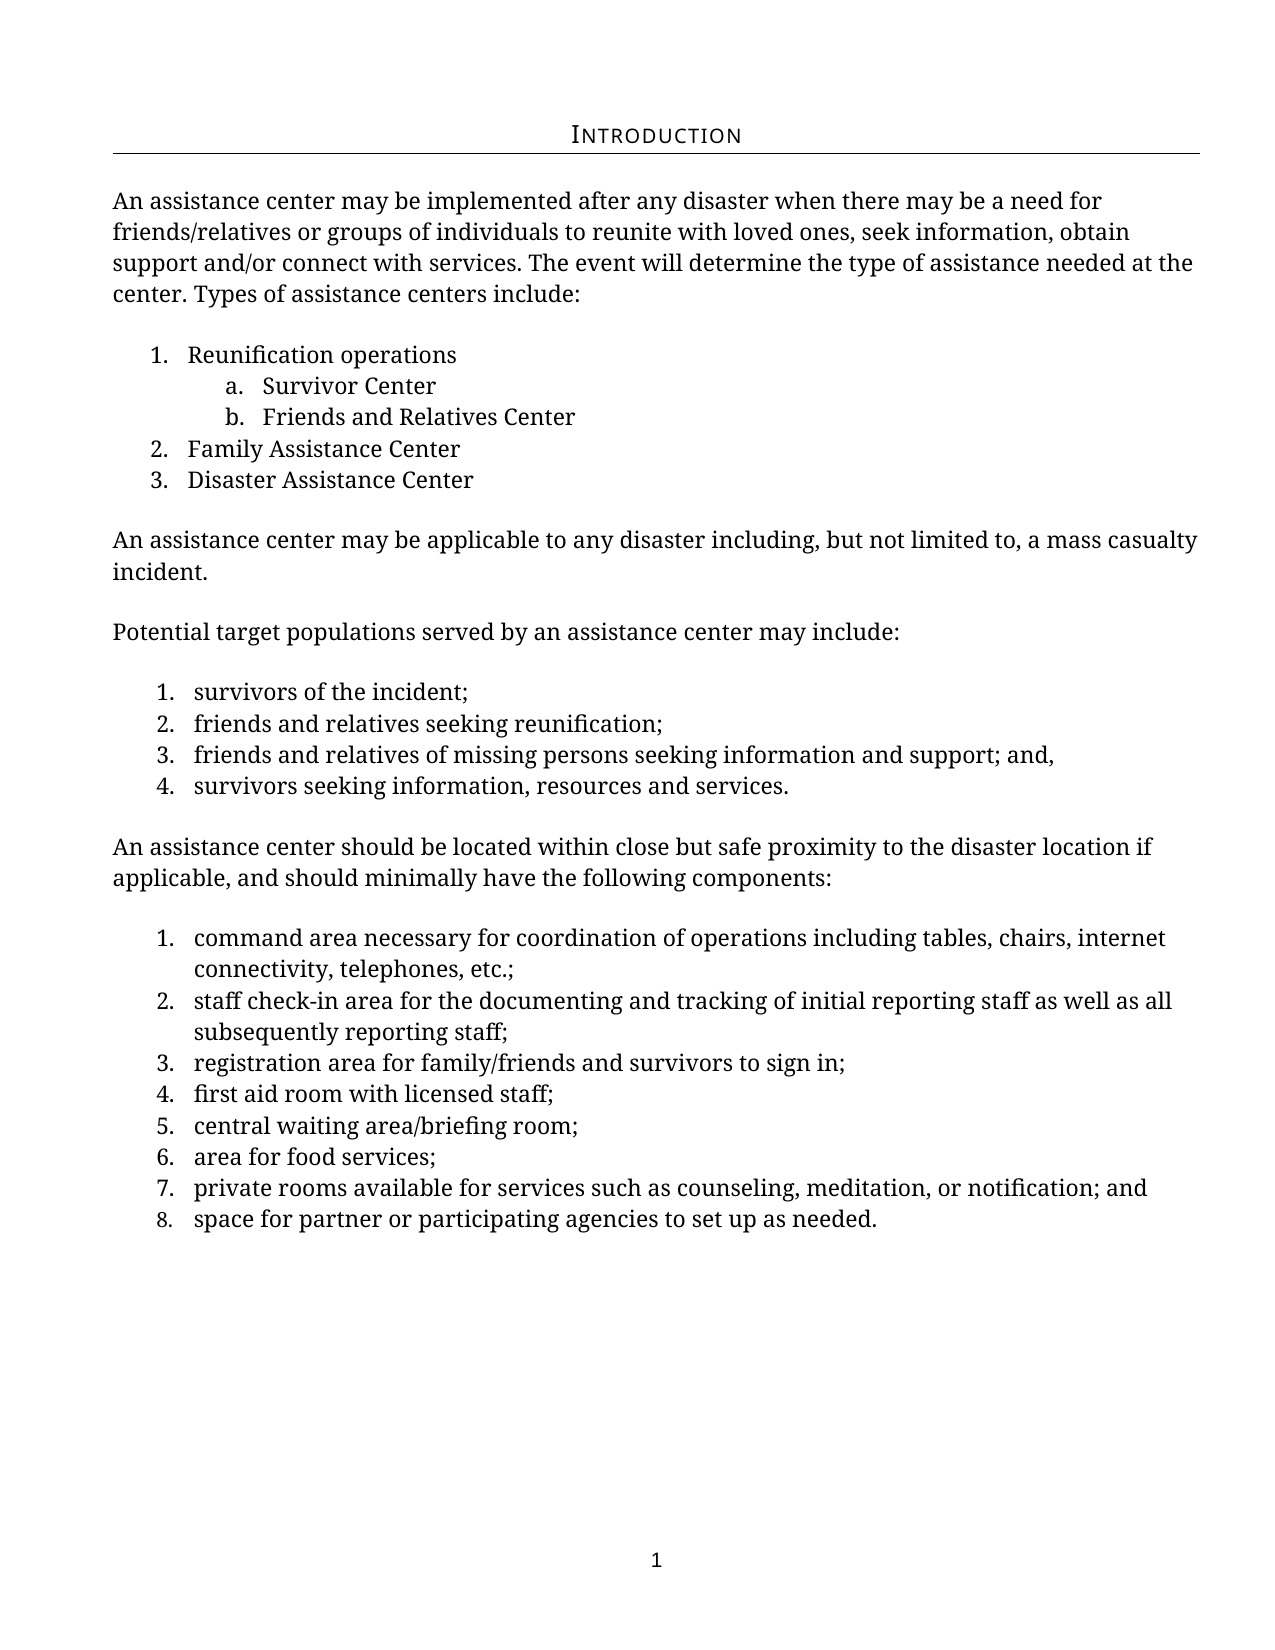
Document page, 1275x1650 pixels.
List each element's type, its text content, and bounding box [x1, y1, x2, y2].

text An assistance center may be implemented after any disaster when there may be a need for friends/relatives or groups of individuals to reunite with loved ones, seek information, obtain support and/or connect with services. The event will determine the type of assistance needed at the center. Types of assistance centers include: [112, 185, 1200, 310]
list central waiting area/briefing room; [156, 1110, 1200, 1141]
list friends and relatives of missing persons seeking information and support; and, [156, 739, 1200, 770]
list staff check-in area for the documenting and tracking of initial reporting staff as well as all subsequently reporting staff; [156, 985, 1200, 1047]
list area for food services; [156, 1141, 1200, 1172]
list command area necessary for coordination of operations including tables, chairs, internet connectivity, telephones, etc.; [156, 922, 1200, 985]
text An assistance center may be applicable to any disaster including, but not limited to, a mass casualty incident. [112, 524, 1200, 587]
list Family Assistance Center [150, 433, 1200, 464]
subtitle Introduction [112, 117, 1200, 154]
list Friends and Relatives Center [225, 401, 1200, 433]
list Survivor Center [225, 370, 1200, 401]
list registration area for family/friends and survivors to sign in; [156, 1047, 1200, 1078]
list space for partner or participating agencies to set up as needed. [156, 1203, 1200, 1235]
list first aid room with licensed staff; [156, 1078, 1200, 1110]
list survivors of the incident; [156, 676, 1200, 708]
list friends and relatives seeking reunification; [156, 708, 1200, 739]
list Disaster Assistance Center [150, 464, 1200, 495]
list private rooms available for services such as counseling, meditation, or notification; and [156, 1172, 1200, 1203]
list An assistance center should be located within close but safe proximity to the disaster location if applicable, and should minimally have the following components: [112, 831, 1200, 893]
list survivors seeking information, resources and services. [156, 770, 1200, 801]
list Reunification operations [150, 339, 1200, 370]
text Potential target populations served by an assistance center may include: [112, 616, 1200, 647]
